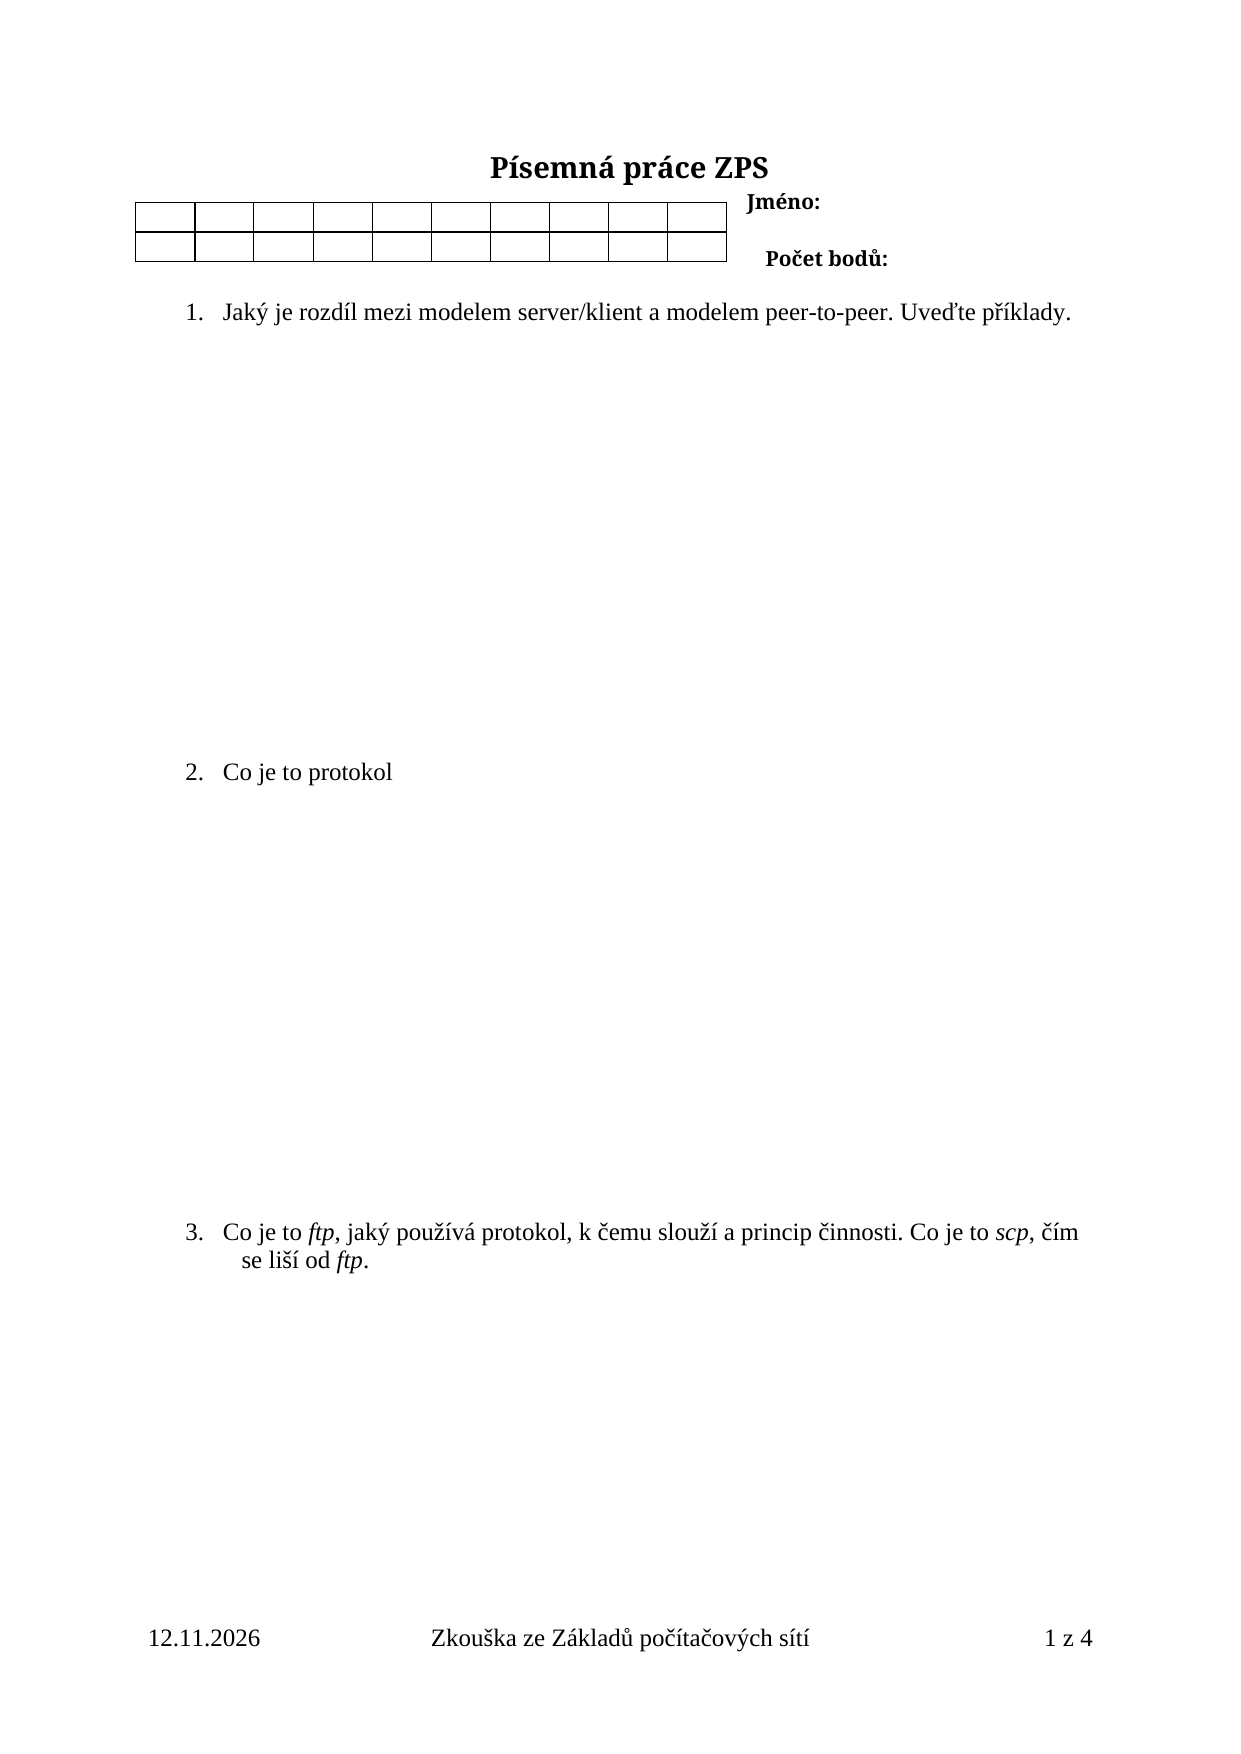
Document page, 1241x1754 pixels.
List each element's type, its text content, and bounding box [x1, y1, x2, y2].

table_cell [373, 233, 431, 261]
list Co je to ftp, jaký používá protokol, k čemu slouží a princip činnosti. Co je to scp, čím se liší od ftp. [185, 1217, 1093, 1274]
table_header [550, 203, 608, 231]
table_header [254, 203, 313, 231]
table_cell [491, 233, 549, 261]
text Jméno: [148, 187, 1093, 216]
text Počet bodů: [166, 244, 1093, 273]
table_header [668, 203, 726, 231]
list Jaký je rozdíl mezi modelem server/klient a modelem peer-to-peer. Uveďte příklady. [185, 297, 1093, 325]
table_cell [254, 233, 313, 261]
table_header [491, 203, 549, 231]
table_cell [432, 233, 490, 261]
table_header [136, 203, 194, 231]
list Co je to protokol [185, 757, 1093, 785]
table_cell [550, 233, 608, 261]
text Písemná práce ZPS [166, 148, 1093, 187]
table_header [432, 203, 490, 231]
table_cell [196, 233, 253, 261]
table_header [314, 203, 372, 231]
table_header [609, 203, 667, 231]
table_cell [136, 233, 194, 261]
table_header [196, 203, 253, 231]
table_cell [314, 233, 372, 261]
table_cell [609, 233, 667, 261]
table_header [373, 203, 431, 231]
table_cell [668, 233, 726, 261]
